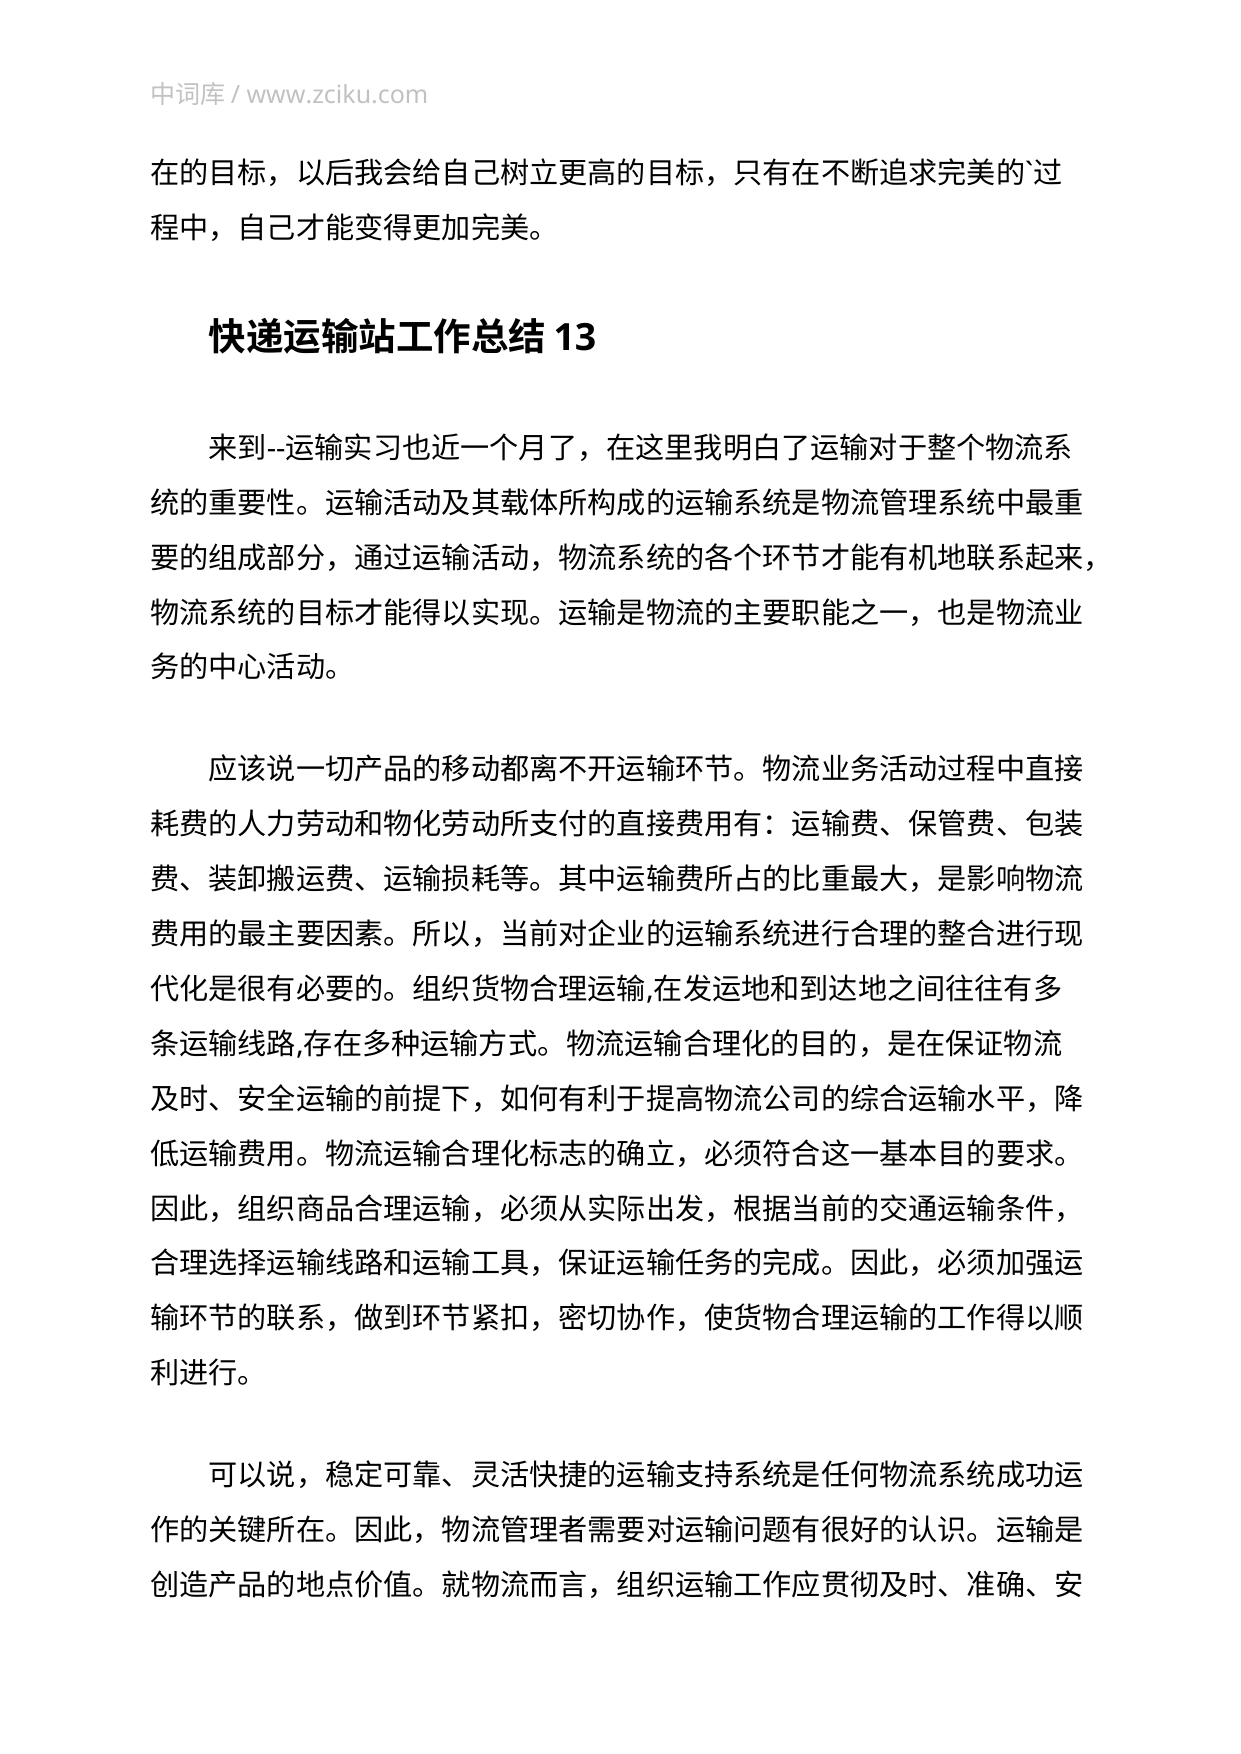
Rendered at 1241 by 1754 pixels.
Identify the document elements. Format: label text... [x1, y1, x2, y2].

text 来到--运输实习也近一个月了，在这里我明白了运输对于整个物流系统的重要性。运输活动及其载体所构成的运输系统是物流管理系统中最重要的组成部分，通过运输活动，物流系统的各个环节才能有机地联系起来，物流系统的目标才能得以实现。运输是物流的主要职能之一，也是物流业务的中心活动。 [150, 424, 1090, 686]
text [150, 150, 1090, 247]
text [150, 1452, 1090, 1604]
text 快递运输站工作总结13 [150, 307, 1090, 361]
text 应该说一切产品的移动都离不开运输环节。物流业务活动过程中直接耗费的人力劳动和物化劳动所支付的直接费用有：运输费、保管费、包装费、装卸搬运费、运输损耗等。其中运输费所占的比重最大，是影响物流费用的最主要因素。所以，当前对企业的运输系统进行合理的整合进行现代化是很有必要的。组织货物合理运输,在发运地和到达地之间往往有多条运输线路,存在多种运输方式。物流运输合理化的目的，是在保证物流及时、安全运输的前提下，如何有利于提高物流公司的综合运输水平，降低运输费用。物流运输合理化标志的确立，必须符合这一基本目的要求。因此，组织商品合理运输，必须从实际出发，根据当前的交通运输条件，合理选择运输线路和运输工具，保证运输任务的完成。因此，必须加强运输环节的联系，做到环节紧扣，密切协作，使货物合理运输的工作得以顺利进行。 [150, 746, 1090, 1392]
